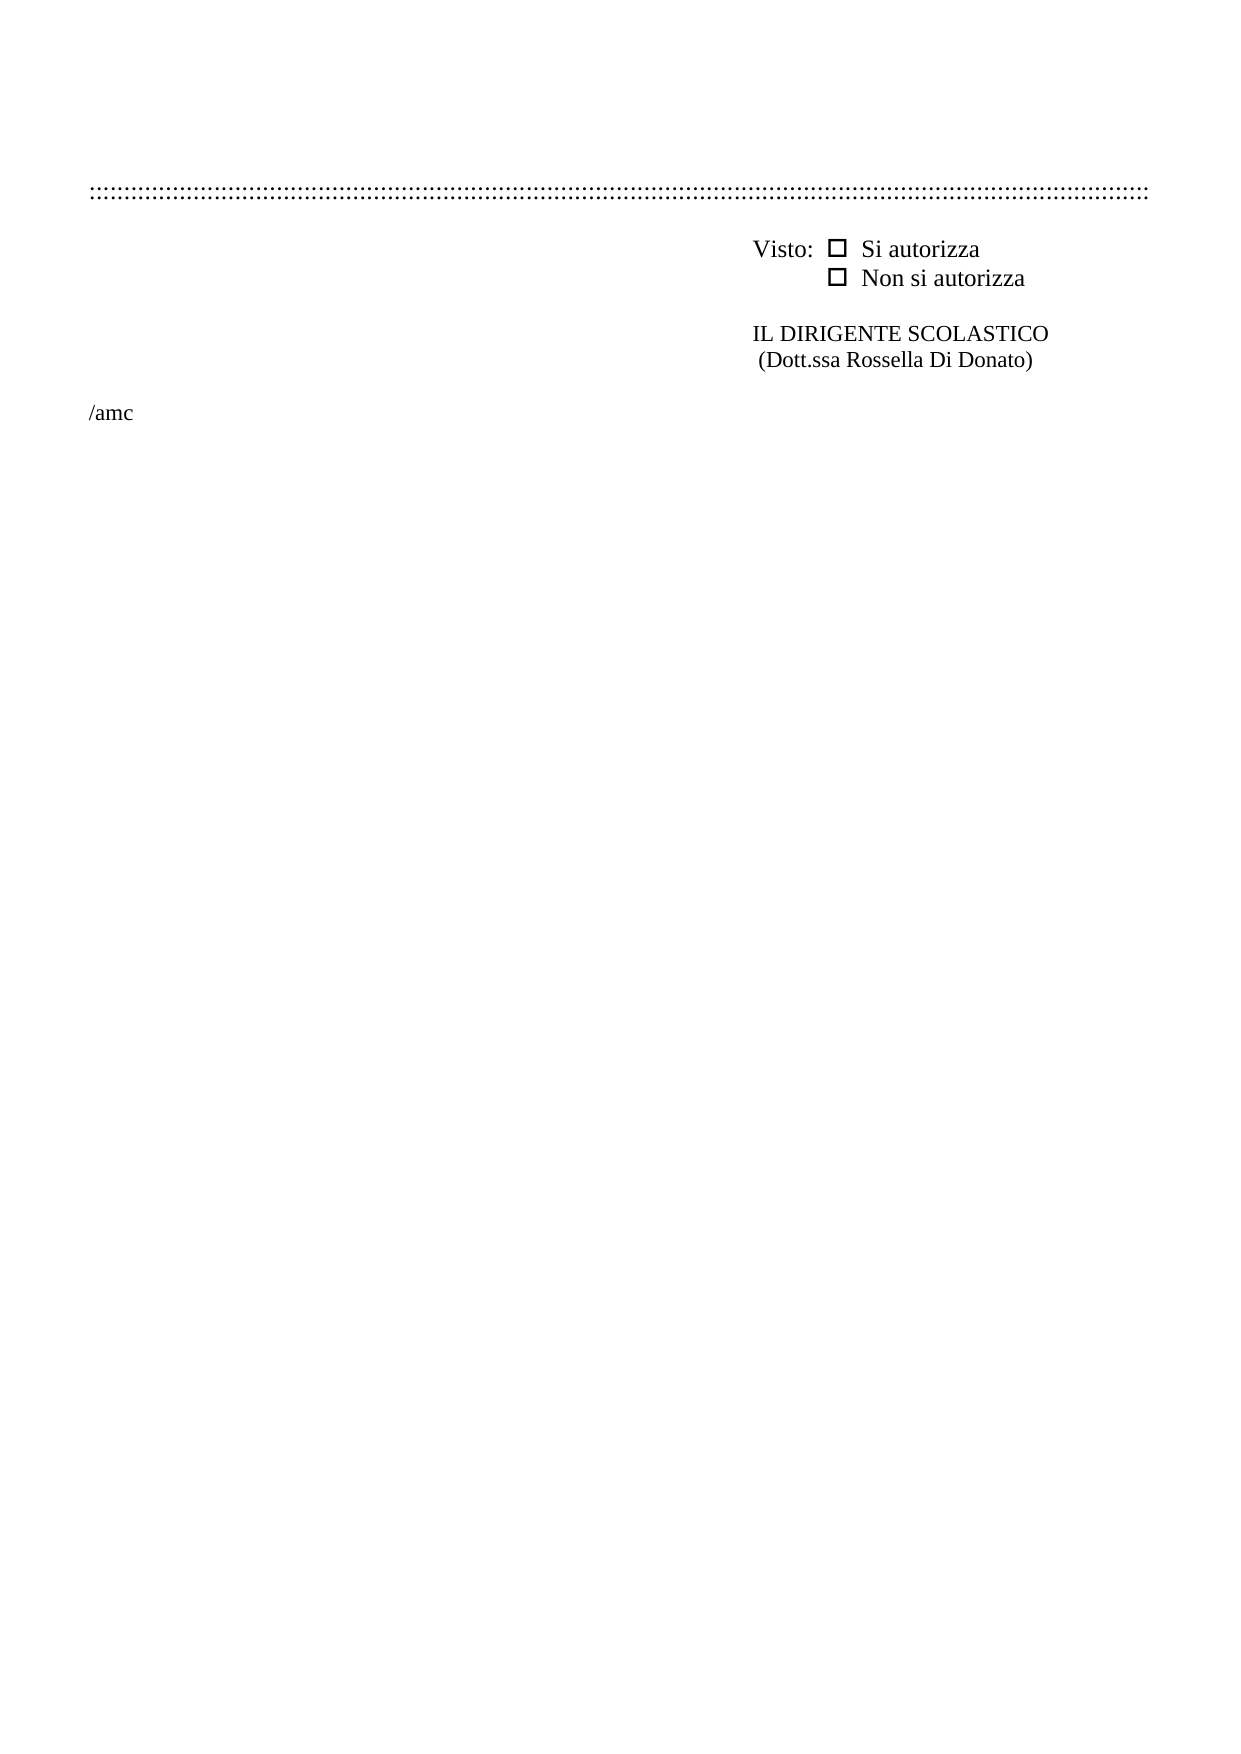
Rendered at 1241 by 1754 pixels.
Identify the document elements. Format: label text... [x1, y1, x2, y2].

text ::::::::::::::::::::::::::::::::::::::::::::::::::::::::::::::::::::::::::::::::::::::::::::::::::::::::::::::::::::::::::::::::::::::::::::::::::::::::: [89, 176, 1152, 205]
text /amc [89, 399, 1152, 426]
text Visto: Si autorizza [679, 234, 1152, 263]
text IL DIRIGENTE SCOLASTICO [679, 320, 1152, 347]
text (Dott.ssa Rossella Di Donato) [89, 347, 1152, 373]
text Non si autorizza [89, 263, 1152, 291]
